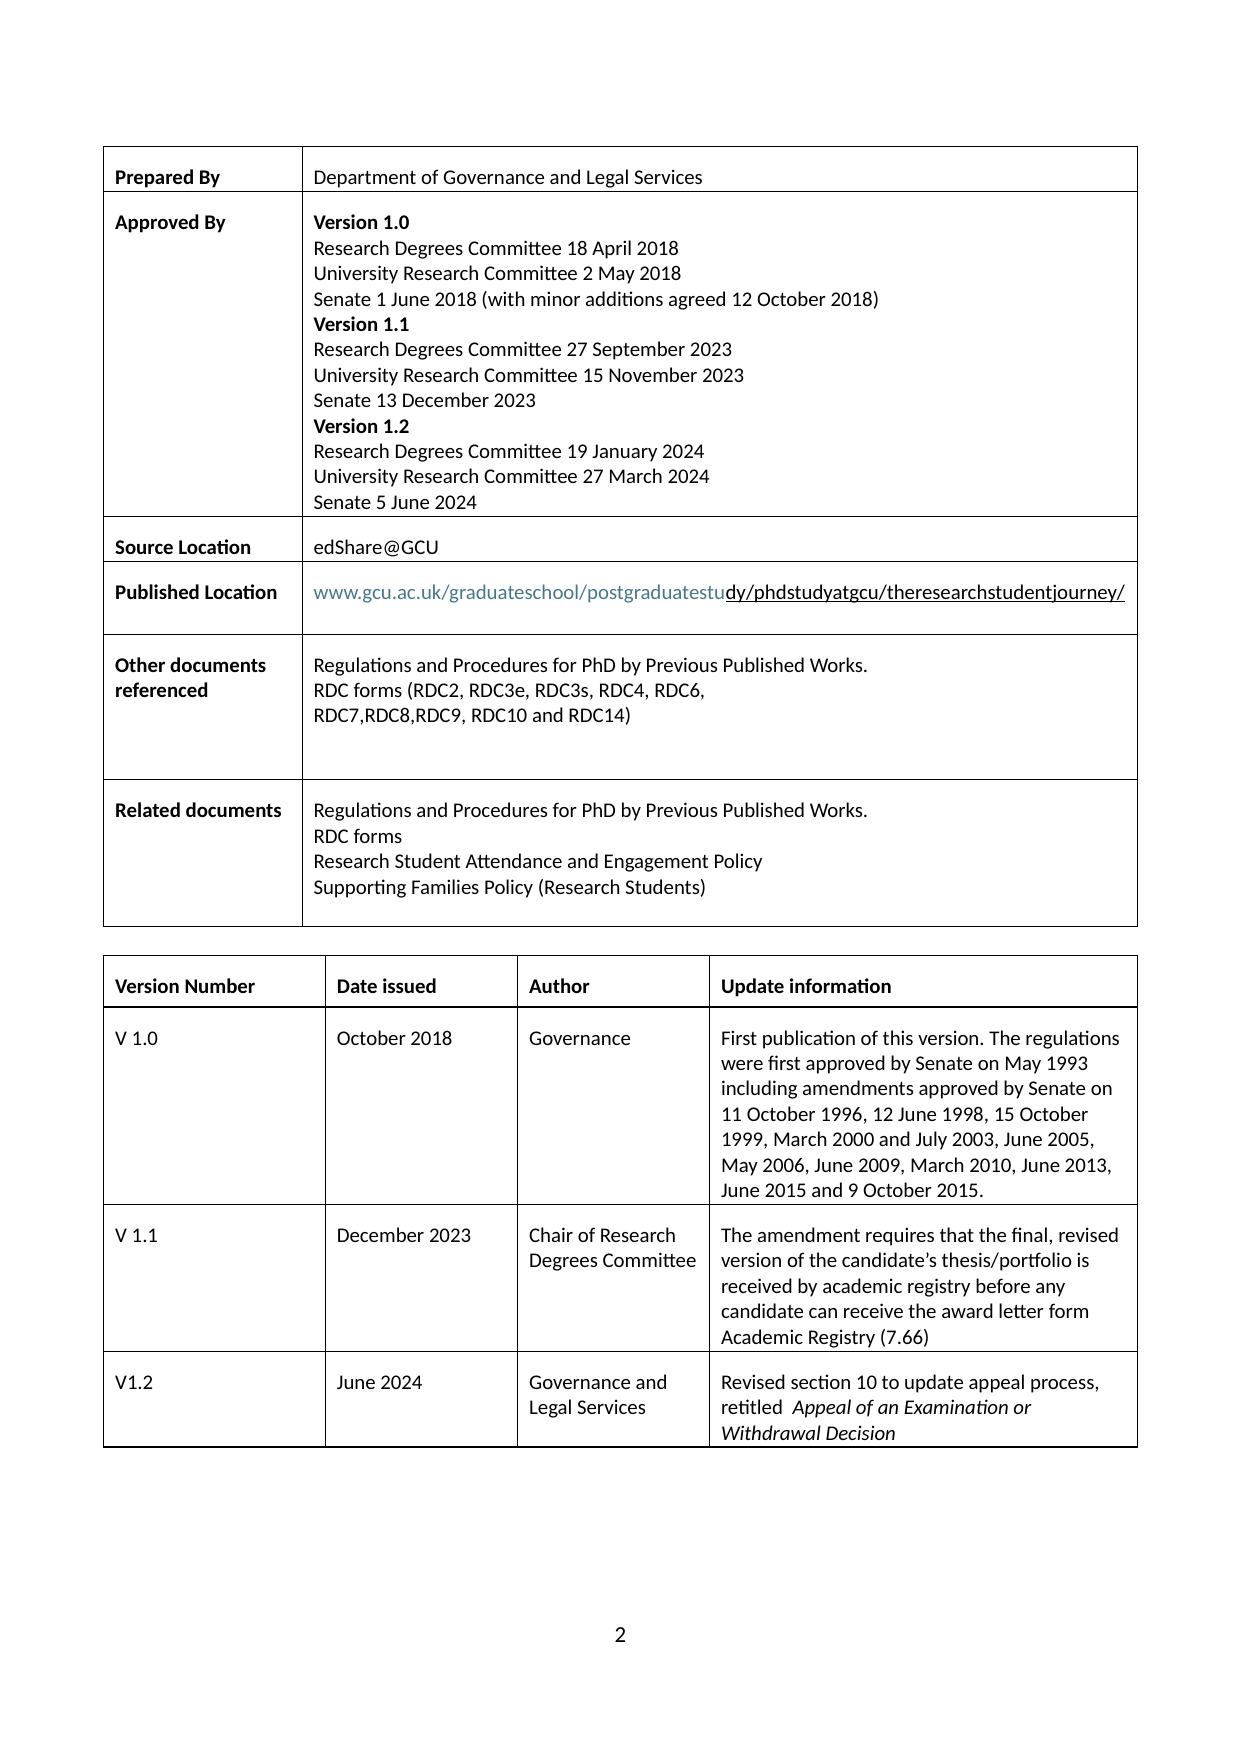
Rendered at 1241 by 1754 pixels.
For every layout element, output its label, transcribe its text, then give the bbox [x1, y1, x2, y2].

table_cell Source Location [104, 517, 302, 561]
table_cell Governance and Legal Services [518, 1352, 709, 1446]
table_cell edShare@GCU [303, 517, 1137, 561]
table_cell June 2024 [326, 1352, 517, 1446]
table_header Prepared By [104, 147, 302, 191]
table_cell Related documents [104, 780, 302, 926]
table_cell www.gcu.ac.uk/graduateschool/postgraduatestudy/phdstudyatgcu/theresearchstudentjourney/ [303, 562, 1137, 633]
table_cell The amendment requires that the final, revised version of the candidate’s thesis/portfolio is received by academic registry before any candidate can receive the award letter form Academic Registry (7.66) [710, 1205, 1137, 1351]
table_header Author [518, 956, 709, 1006]
table_cell Regulations and Procedures for PhD by Previous Published Works. RDC forms (RDC2, RDC3e, RDC3s, RDC4, RDC6, RDC7,RDC8,RDC9, RDC10 and RDC14) [303, 635, 1137, 779]
table_cell December 2023 [326, 1205, 517, 1351]
table_header Department of Governance and Legal Services [303, 147, 1137, 191]
table_cell Published Location [104, 562, 302, 633]
table_cell Chair of Research Degrees Committee [518, 1205, 709, 1351]
table_cell Version 1.0 Research Degrees Committee 18 April 2018 University Research Committee 2 May 2018 Senate 1 June 2018 (with minor additions agreed 12 October 2018) Version 1.1 Research Degrees Committee 27 September 2023 University Research Committee 15 November 2023 Senate 13 December 2023 Version 1.2 Research Degrees Committee 19 January 2024 University Research Committee 27 March 2024 Senate 5 June 2024 [303, 192, 1137, 516]
table_cell Governance [518, 1008, 709, 1204]
table_cell Regulations and Procedures for PhD by Previous Published Works. RDC forms Research Student Attendance and Engagement Policy Supporting Families Policy (Research Students) [303, 780, 1137, 926]
table_header Version Number [104, 956, 325, 1006]
table_header Date issued [326, 956, 517, 1006]
table_cell October 2018 [326, 1008, 517, 1204]
table_cell V 1.1 [104, 1205, 325, 1351]
table_cell Approved By [104, 192, 302, 516]
table_cell V 1.0 [104, 1008, 325, 1204]
table_cell Revised section 10 to update appeal process, retitled Appeal of an Examination or Withdrawal Decision [710, 1352, 1137, 1446]
table_cell Other documents referenced [104, 635, 302, 779]
table_header Update information [710, 956, 1137, 1006]
table_cell First publication of this version. The regulations were first approved by Senate on May 1993 including amendments approved by Senate on 11 October 1996, 12 June 1998, 15 October 1999, March 2000 and July 2003, June 2005, May 2006, June 2009, March 2010, June 2013, June 2015 and 9 October 2015. [710, 1008, 1137, 1204]
table_cell V1.2 [104, 1352, 325, 1446]
